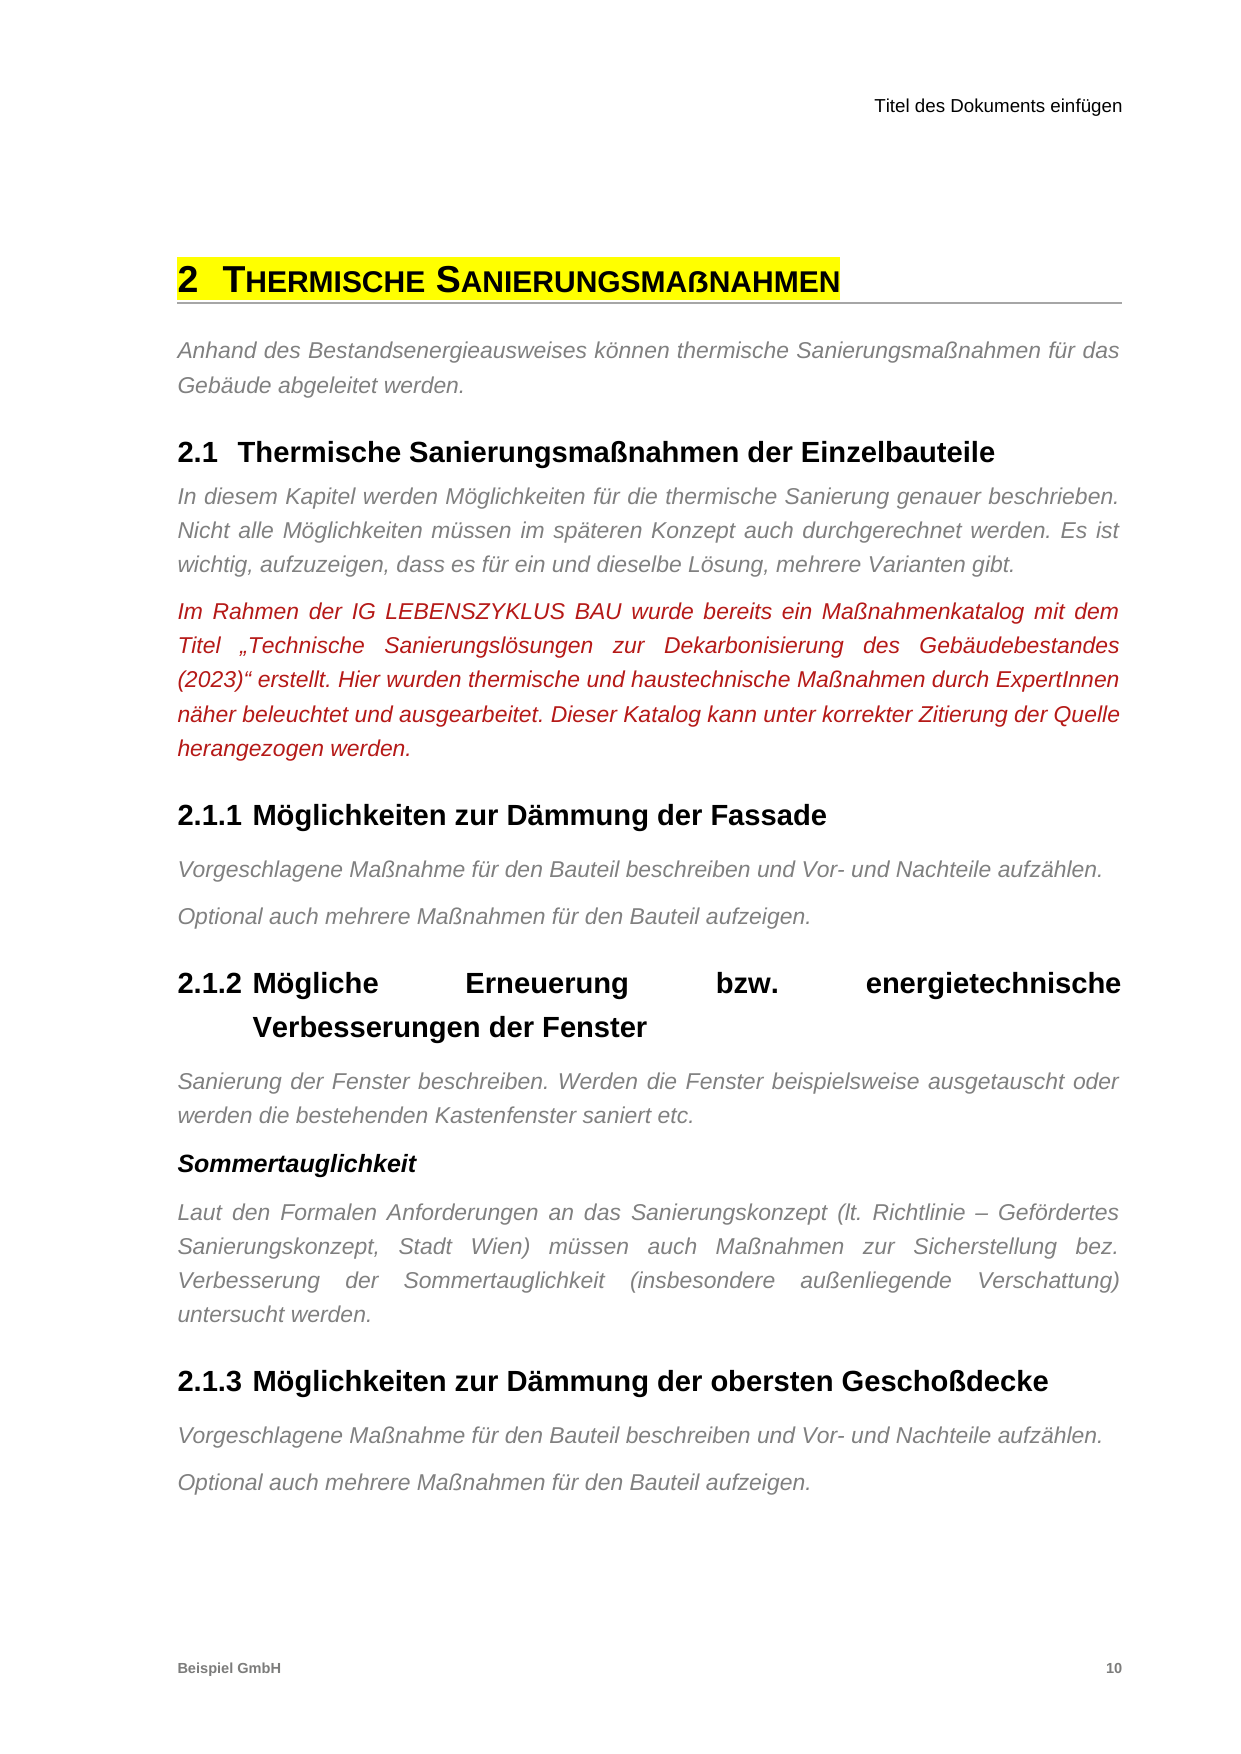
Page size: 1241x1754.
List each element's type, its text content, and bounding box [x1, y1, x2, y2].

subtitle Möglichkeiten zur Dämmung der obersten Geschoßdecke [177, 1364, 1122, 1398]
subtitle Möglichkeiten zur Dämmung der Fassade [177, 798, 1122, 832]
text In diesem Kapitel werden Möglichkeiten für die thermische Sanierung genauer beschrieben. Nicht alle Möglichkeiten müssen im späteren Konzept auch durchgerechnet werden. Es ist wichtig, aufzuzeigen, dass es für ein und dieselbe Lösung, mehrere Varianten gibt. [177, 483, 1122, 578]
subtitle Thermische Sanierungsmaßnahmen der Einzelbauteile [177, 435, 1122, 468]
text Laut den Formalen Anforderungen an das Sanierungskonzept (lt. Richtlinie – Gefördertes Sanierungskonzept, Stadt Wien) müssen auch Maßnahmen zur Sicherstellung bez. Verbesserung der Sommertauglichkeit (insbesondere außenliegende Verschattung) untersucht werden. [177, 1198, 1122, 1327]
text Anhand des Bestandsenergieausweises können thermische Sanierungsmaßnahmen für das Gebäude abgeleitet werden. [177, 337, 1122, 398]
text Sanierung der Fenster beschreiben. Werden die Fenster beispielsweise ausgetauscht oder werden die bestehenden Kastenfenster saniert etc. [177, 1068, 1122, 1128]
text Im Rahmen der IG LEBENSZYKLUS BAU wurde bereits ein Maßnahmenkatalog mit dem Titel „Technische Sanierungslösungen zur Dekarbonisierung des Gebäudebestandes (2023)“ erstellt. Hier wurden thermische und haustechnische Maßnahmen durch ExpertInnen näher beleuchtet und ausgearbeitet. Dieser Katalog kann unter korrekter Zitierung der Quelle herangezogen werden. [177, 598, 1122, 761]
text Vorgeschlagene Maßnahme für den Bauteil beschreiben und Vor- und Nachteile aufzählen. [177, 856, 1122, 882]
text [177, 1422, 1122, 1449]
subtitle Thermische Sanierungsmaßnahmen [177, 257, 1122, 302]
subtitle Mögliche Erneuerung bzw. energietechnische Verbesserungen der Fenster [177, 966, 1122, 1043]
text Optional auch mehrere Maßnahmen für den Bauteil aufzeigen. [177, 903, 1122, 929]
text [177, 1469, 1122, 1495]
text Sommertauglichkeit [177, 1149, 1122, 1177]
